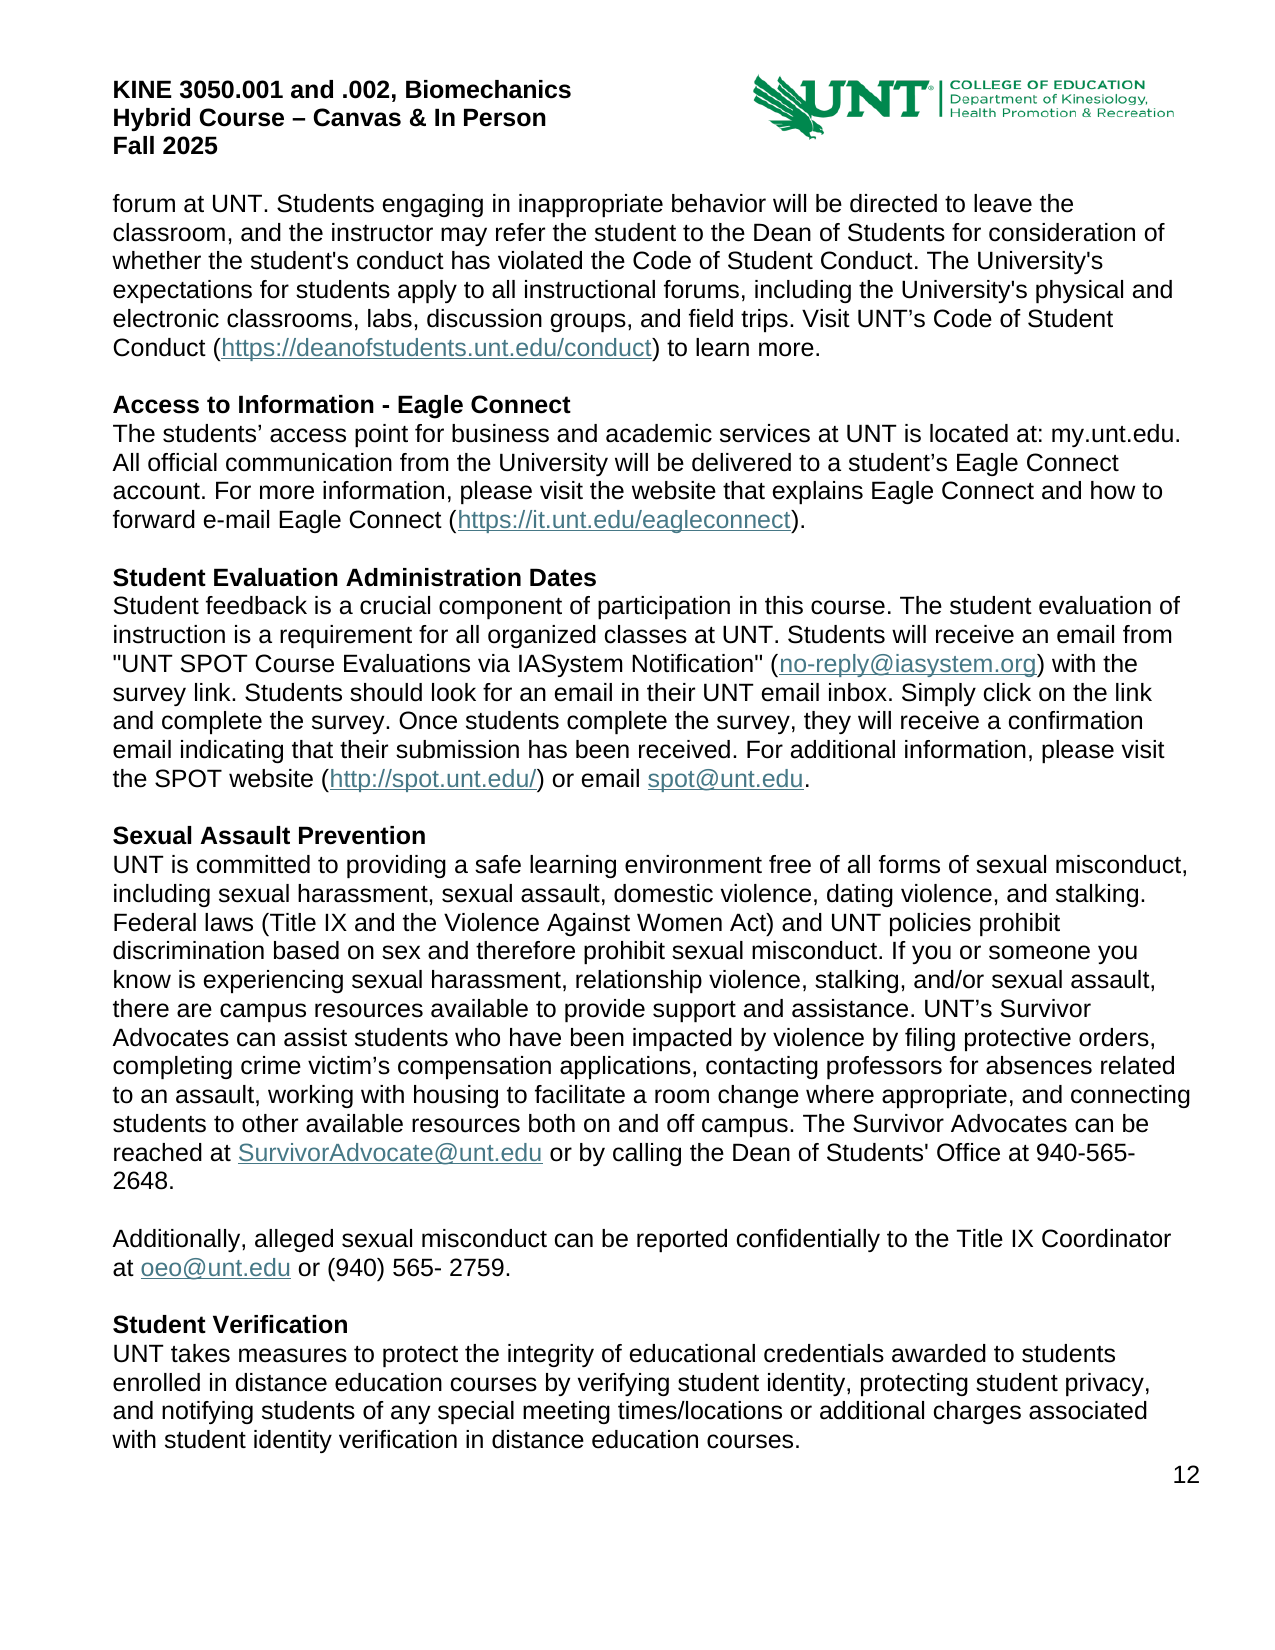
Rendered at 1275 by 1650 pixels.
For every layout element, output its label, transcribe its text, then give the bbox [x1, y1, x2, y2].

text Student Evaluation Administration Dates [112, 562, 1200, 591]
text UNT takes measures to protect the integrity of educational credentials awarded to students enrolled in distance education courses by verifying student identity, protecting student privacy, and notifying students of any special meeting times/locations or additional charges associated with student identity verification in distance education courses. [112, 1339, 1200, 1454]
picture [753, 73, 1174, 140]
text The students’ access point for business and academic services at UNT is located at: my.unt.edu. All official communication from the University will be delivered to a student’s Eagle Connect account. For more information, please visit the website that explains Eagle Connect and how to forward e-mail Eagle Connect (https://it.unt.edu/eagleconnect). [112, 419, 1200, 534]
text UNT is committed to providing a safe learning environment free of all forms of sexual misconduct, including sexual harassment, sexual assault, domestic violence, dating violence, and stalking. Federal laws (Title IX and the Violence Against Women Act) and UNT policies prohibit discrimination based on sex and therefore prohibit sexual misconduct. If you or someone you know is experiencing sexual harassment, relationship violence, stalking, and/or sexual assault, there are campus resources available to provide support and assistance. UNT’s Survivor Advocates can assist students who have been impacted by violence by filing protective orders, completing crime victim’s compensation applications, contacting professors for absences related to an assault, working with housing to facilitate a room change where appropriate, and connecting students to other available resources both on and off campus. The Survivor Advocates can be reached at SurvivorAdvocate@unt.edu or by calling the Dean of Students' Office at 940-565- 2648. [112, 850, 1200, 1195]
text Student feedback is a crucial component of participation in this course. The student evaluation of instruction is a requirement for all organized classes at UNT. Students will receive an email from "UNT SPOT Course Evaluations via IASystem Notification" (no-reply@iasystem.org) with the survey link. Students should look for an email in their UNT email inbox. Simply click on the link and complete the survey. Once students complete the survey, they will receive a confirmation email indicating that their submission has been received. For additional information, please visit the SPOT website (http://spot.unt.edu/) or email spot@unt.edu. [112, 591, 1200, 792]
text Sexual Assault Prevention [112, 821, 1200, 850]
text Additionally, alleged sexual misconduct can be reported confidentially to the Title IX Coordinator at oeo@unt.edu or (940) 565- 2759. [112, 1224, 1200, 1281]
text Access to Information - Eagle Connect [112, 390, 1200, 419]
text Student Verification [112, 1310, 1200, 1339]
